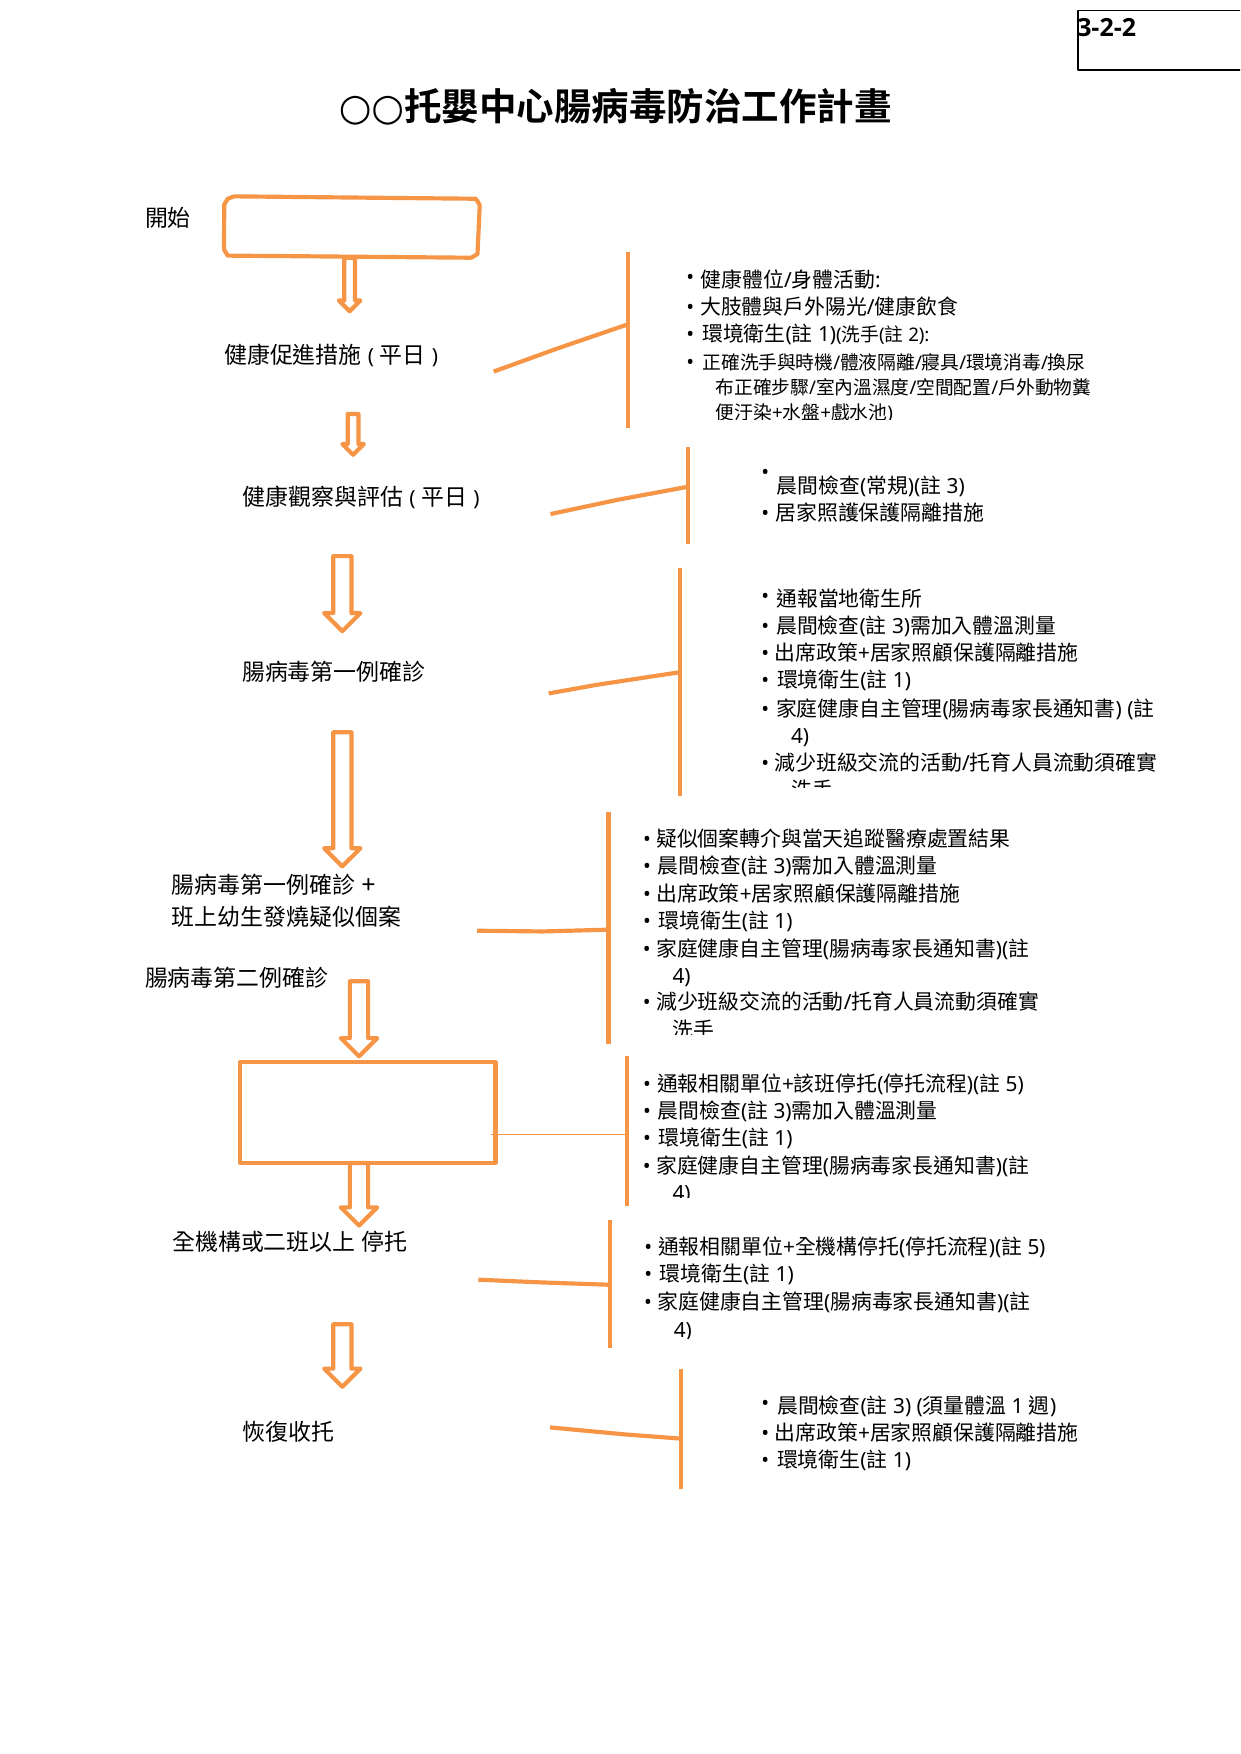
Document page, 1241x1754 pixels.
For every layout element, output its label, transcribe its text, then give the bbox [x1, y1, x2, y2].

subtitle ○○托嬰中心腸病毒防治工作計畫 [338, 82, 1238, 130]
